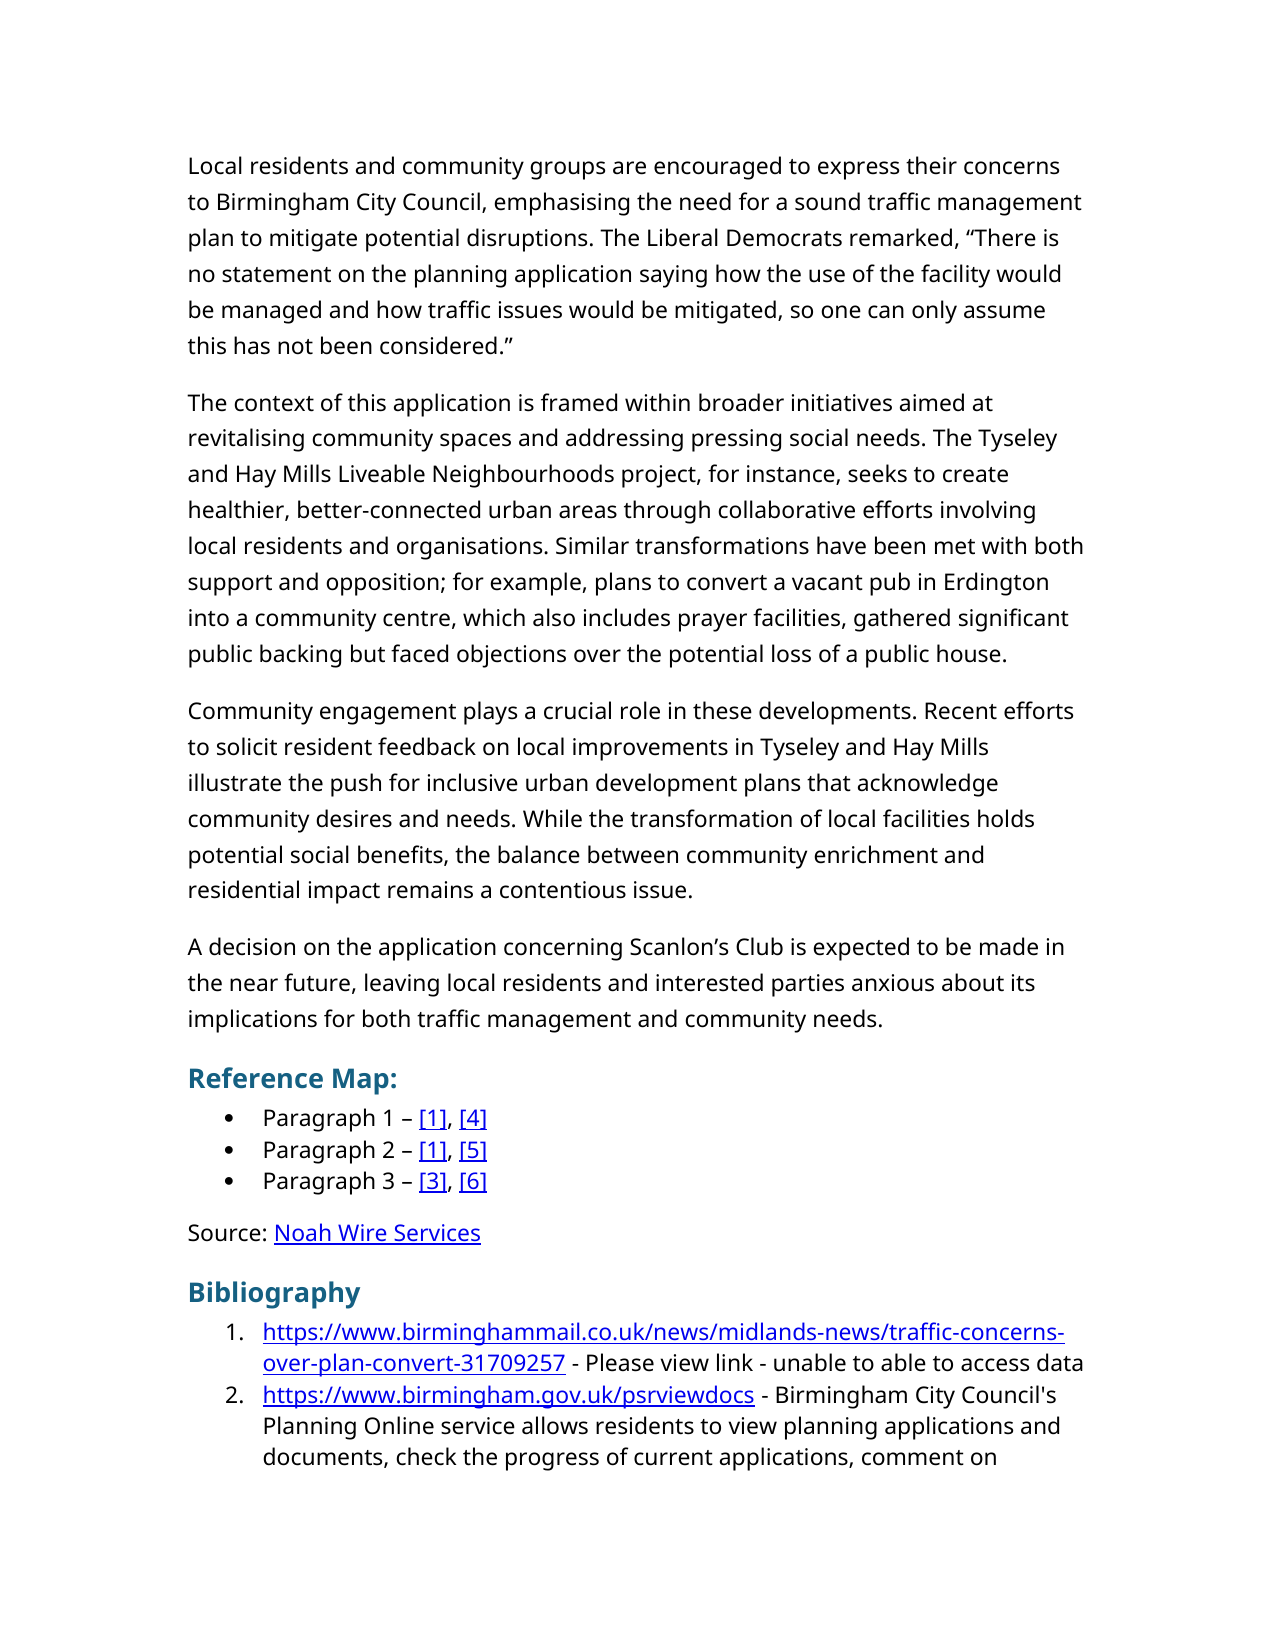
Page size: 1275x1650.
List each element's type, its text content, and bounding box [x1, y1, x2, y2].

text The context of this application is framed within broader initiatives aimed at revitalising community spaces and addressing pressing social needs. The Tyseley and Hay Mills Liveable Neighbourhoods project, for instance, seeks to create healthier, better-connected urban areas through collaborative efforts involving local residents and organisations. Similar transformations have been met with both support and opposition; for example, plans to convert a vacant pub in Erdington into a community centre, which also includes prayer facilities, gathered significant public backing but faced objections over the potential loss of a public house. [187, 386, 1087, 669]
text Source: Noah Wire Services [187, 1217, 1087, 1248]
text A decision on the application concerning Scanlon’s Club is expected to be made in the near future, leaving local residents and interested parties anxious about its implications for both traffic management and community needs. [187, 931, 1087, 1034]
subtitle Bibliography [187, 1274, 1087, 1311]
list Paragraph 3 – [3], [6] [225, 1165, 1087, 1196]
subtitle Reference Map: [187, 1060, 1087, 1097]
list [225, 1378, 1087, 1472]
text Local residents and community groups are encouraged to express their concerns to Birmingham City Council, emphasising the need for a sound traffic management plan to mitigate potential disruptions. The Liberal Democrats remarked, “There is no statement on the planning application saying how the use of the facility would be managed and how traffic issues would be mitigated, so one can only assume this has not been considered.” [187, 150, 1087, 361]
list Paragraph 1 – [1], [4] [225, 1102, 1087, 1133]
list https://www.birminghammail.co.uk/news/midlands-news/traffic-concerns-over-plan-convert-31709257 - Please view link - unable to able to access data [225, 1316, 1087, 1378]
list Paragraph 2 – [1], [5] [225, 1133, 1087, 1165]
text Community engagement plays a crucial role in these developments. Recent efforts to solicit resident feedback on local improvements in Tyseley and Hay Mills illustrate the push for inclusive urban development plans that acknowledge community desires and needs. While the transformation of local facilities holds potential social benefits, the balance between community enrichment and residential impact remains a contentious issue. [187, 695, 1087, 906]
